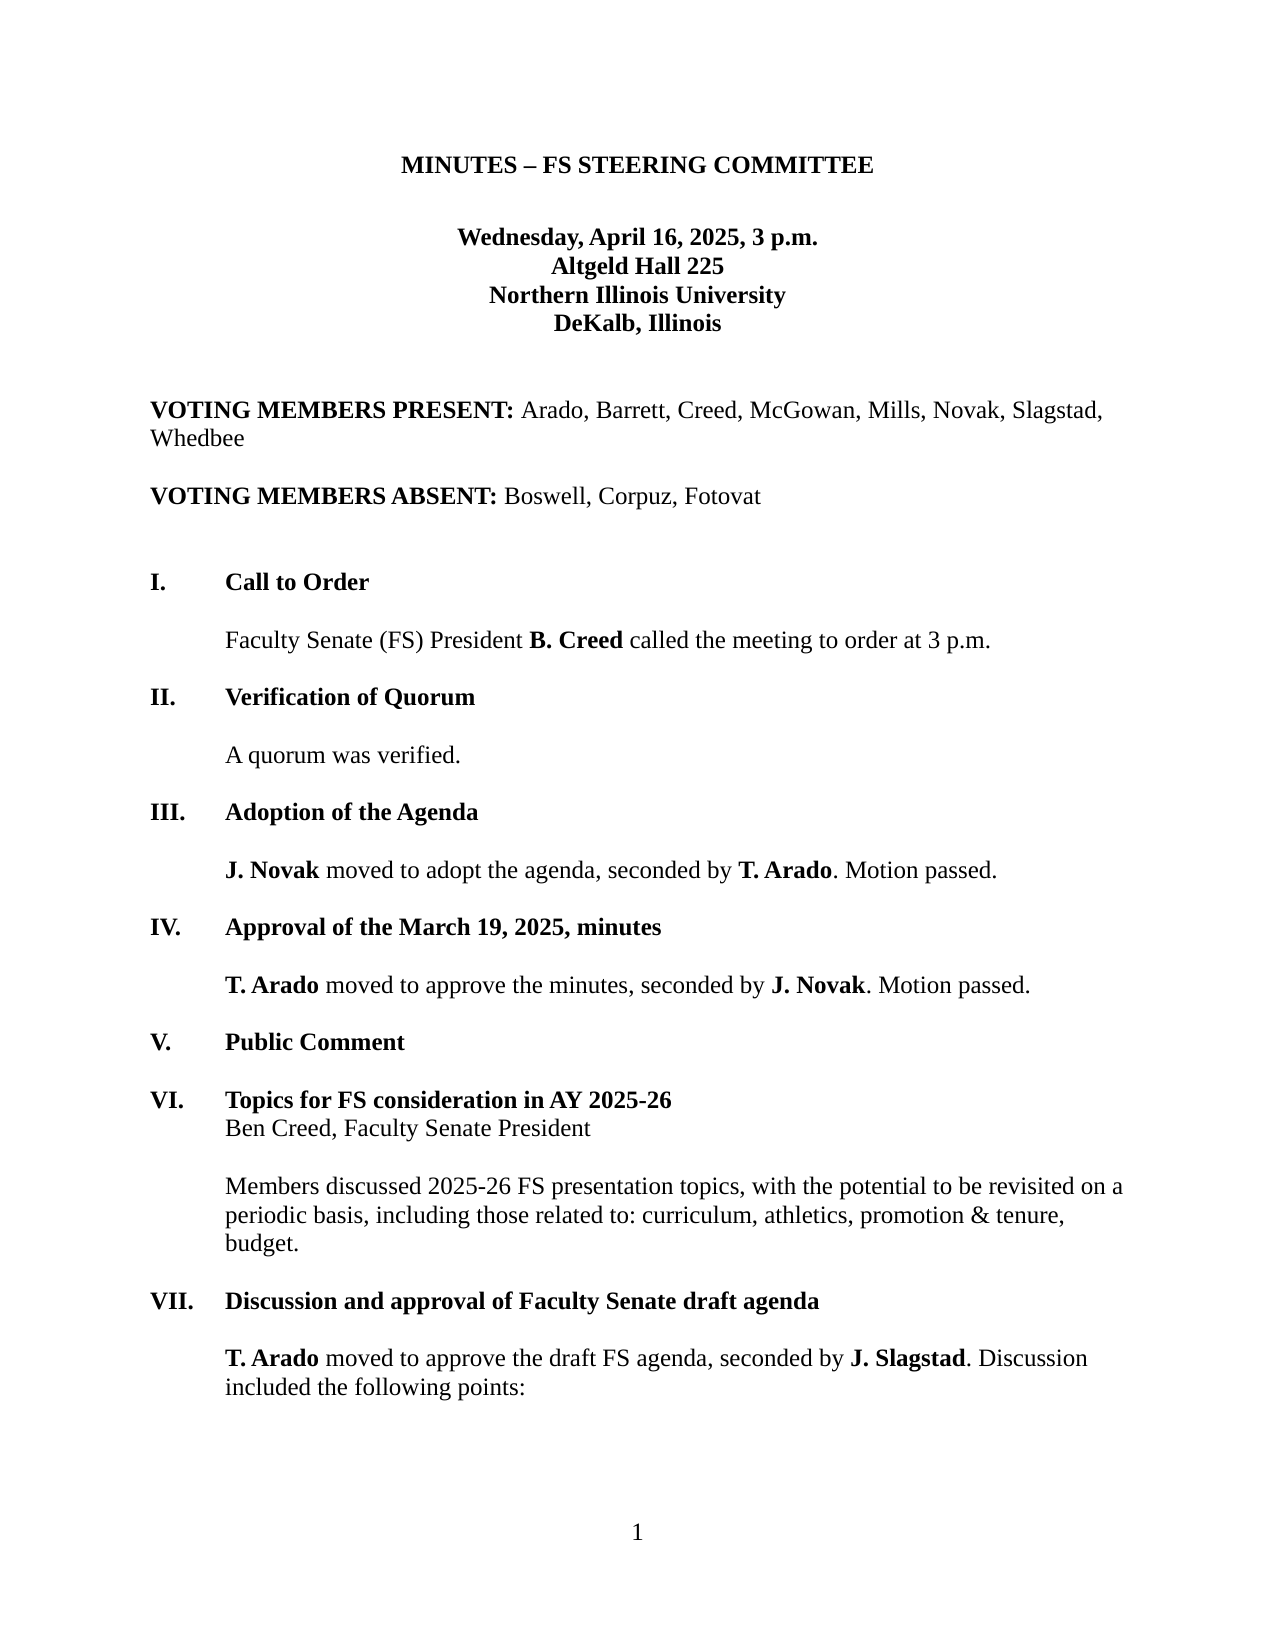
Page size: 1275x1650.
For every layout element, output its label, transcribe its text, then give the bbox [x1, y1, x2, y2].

text II. Verification of Quorum [150, 682, 1125, 711]
text VI. Topics for FS consideration in AY 2025-26 [150, 1085, 1125, 1113]
text I. Call to Order [150, 567, 1125, 596]
text A quorum was verified. [150, 740, 1125, 768]
text Ben Creed, Faculty Senate President [150, 1113, 1125, 1142]
text V. Public Comment [150, 1027, 1125, 1056]
text Altgeld Hall 225 [150, 251, 1125, 280]
subtitle MINUTES – FS STEERING COMMITTEE [150, 150, 1125, 179]
text Faculty Senate (FS) President B. Creed called the meeting to order at 3 p.m. [150, 625, 1125, 653]
text Northern Illinois University DeKalb, Illinois [150, 280, 1125, 337]
text J. Novak moved to adopt the agenda, seconded by T. Arado. Motion passed. [150, 855, 1125, 883]
text Members discussed 2025-26 FS presentation topics, with the potential to be revisited on a periodic basis, including those related to: curriculum, athletics, promotion & tenure, budget. [225, 1171, 1125, 1257]
text IV. Approval of the March 19, 2025, minutes [150, 912, 1125, 941]
text VOTING MEMBERS PRESENT: Arado, Barrett, Creed, McGowan, Mills, Novak, Slagstad, Whedbee [150, 395, 1125, 452]
text VOTING MEMBERS ABSENT: Boswell, Corpuz, Fotovat [150, 481, 1125, 510]
text VII. Discussion and approval of Faculty Senate draft agenda [150, 1286, 1125, 1315]
text III. Adoption of the Agenda [150, 797, 1125, 826]
text T. Arado moved to approve the draft FS agenda, seconded by J. Slagstad. Discussion included the following points: [225, 1343, 1125, 1401]
text Wednesday, April 16, 2025, 3 p.m. [150, 222, 1125, 251]
text T. Arado moved to approve the minutes, seconded by J. Novak. Motion passed. [150, 970, 1125, 998]
